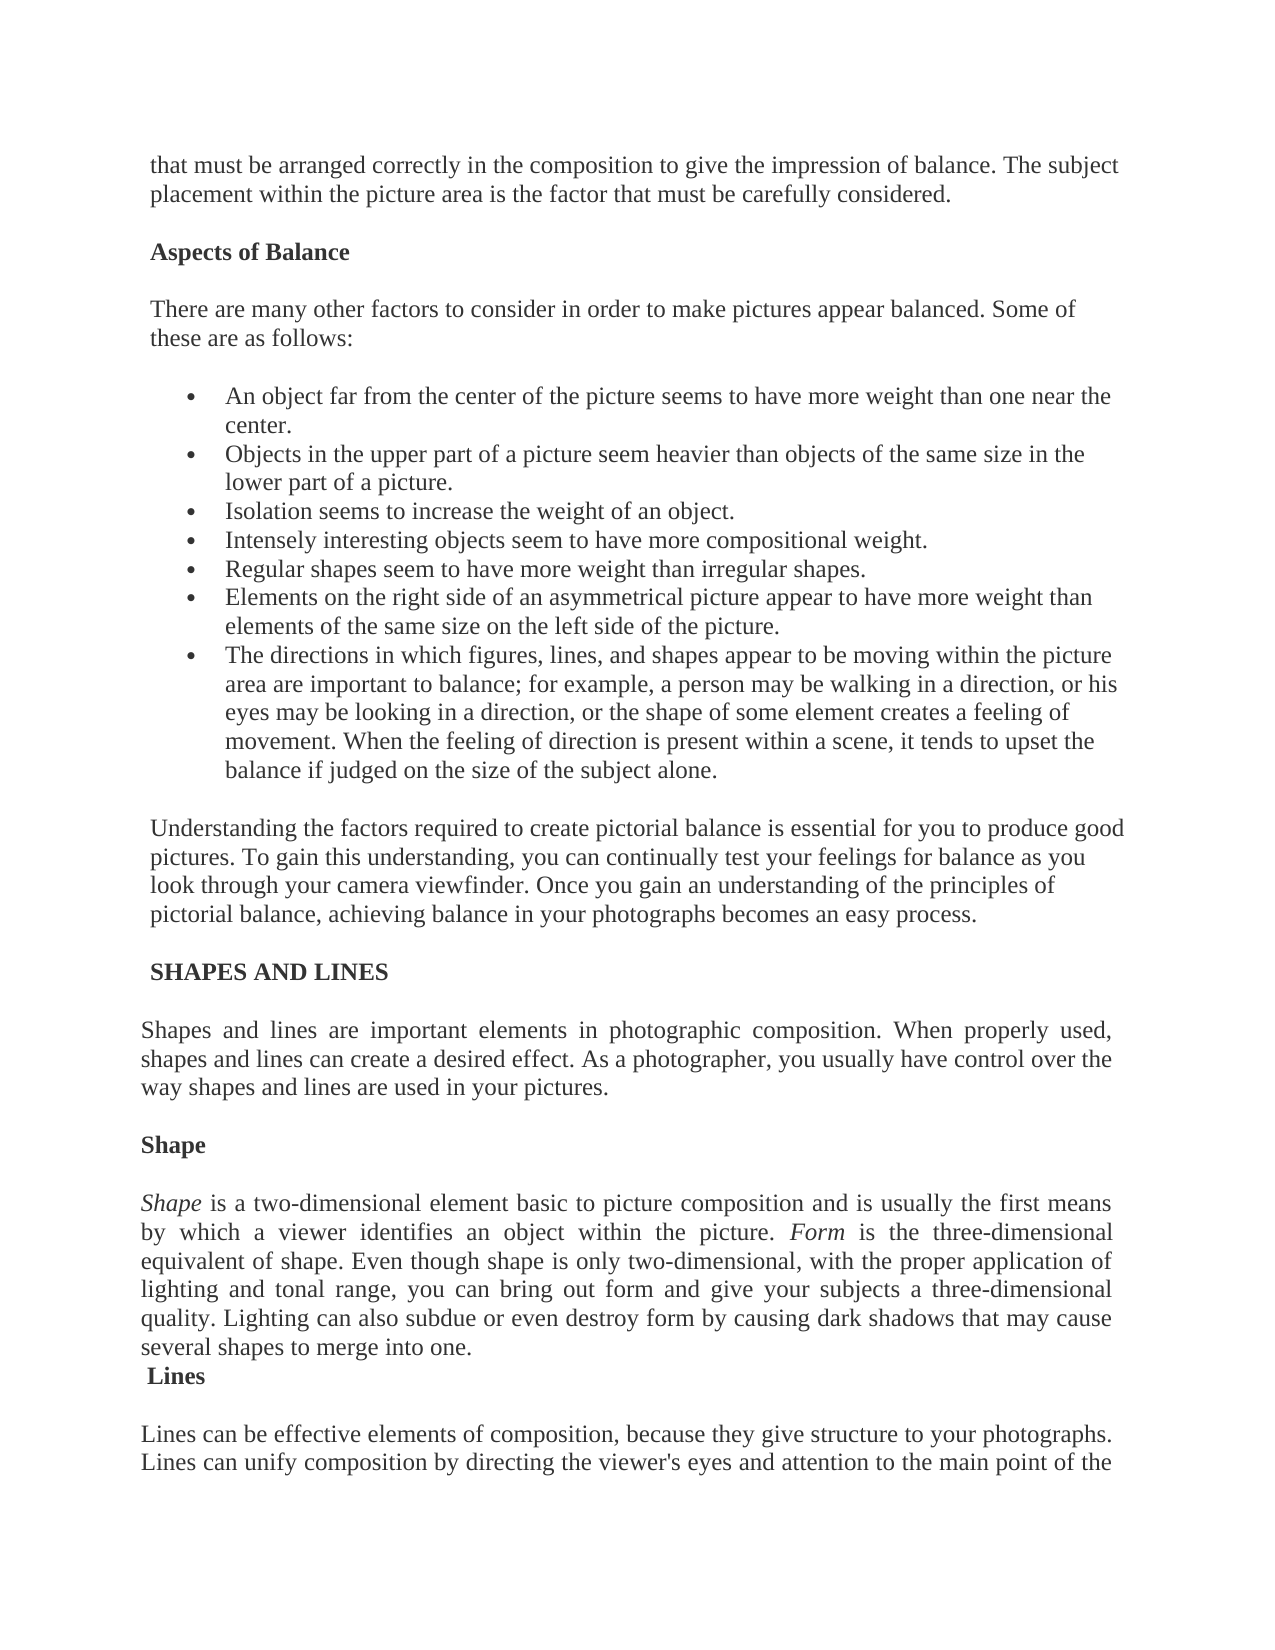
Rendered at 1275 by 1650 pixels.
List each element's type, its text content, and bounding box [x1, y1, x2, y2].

list Regular shapes seem to have more weight than irregular shapes. [187, 554, 1125, 582]
text There are many other factors to consider in order to make pictures appear balanced. Some of these are as follows: [150, 294, 1125, 352]
table_header Shapes and lines are important elements in photographic composition. When properly used, shapes and lines can create a desired effect. As a photographer, you usually have control over the way shapes and lines are used in your pictures. Shape Shape is a two-dimensional element basic to picture composition and is usually the first means by which a viewer identifies an object within the picture. Form is the three-dimensional equivalent of shape. Even though shape is only two-dimensional, with the proper application of lighting and tonal range, you can bring out form and give your subjects a three-dimensional quality. Lighting can also subdue or even destroy form by causing dark shadows that may cause several shapes to merge into one. [141, 1015, 1113, 1361]
list Objects in the upper part of a picture seem heavier than objects of the same size in the lower part of a picture. [187, 439, 1125, 496]
list Intensely interesting objects seem to have more compositional weight. [187, 525, 1125, 554]
text Understanding the factors required to create pictorial balance is essential for you to produce good pictures. To gain this understanding, you can continually test your feelings for balance as you look through your camera viewfinder. Once you gain an understanding of the principles of pictorial balance, achieving balance in your photographs becomes an easy process. [150, 813, 1125, 928]
list Elements on the right side of an asymmetrical picture appear to have more weight than elements of the same size on the left side of the picture. [187, 582, 1125, 640]
list Isolation seems to increase the weight of an object. [187, 496, 1125, 525]
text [150, 150, 1125, 207]
list An object far from the center of the picture seems to have more weight than one near the center. [187, 381, 1125, 439]
list The directions in which figures, lines, and shapes appear to be moving within the picture area are important to balance; for example, a person may be walking in a direction, or his eyes may be looking in a direction, or the shape of some element creates a feeling of movement. When the feeling of direction is present within a scene, it tends to upset the balance if judged on the size of the subject alone. [187, 640, 1125, 784]
text SHAPES AND LINES [150, 957, 1125, 986]
text Aspects of Balance [150, 237, 1125, 265]
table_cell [141, 1361, 1113, 1476]
